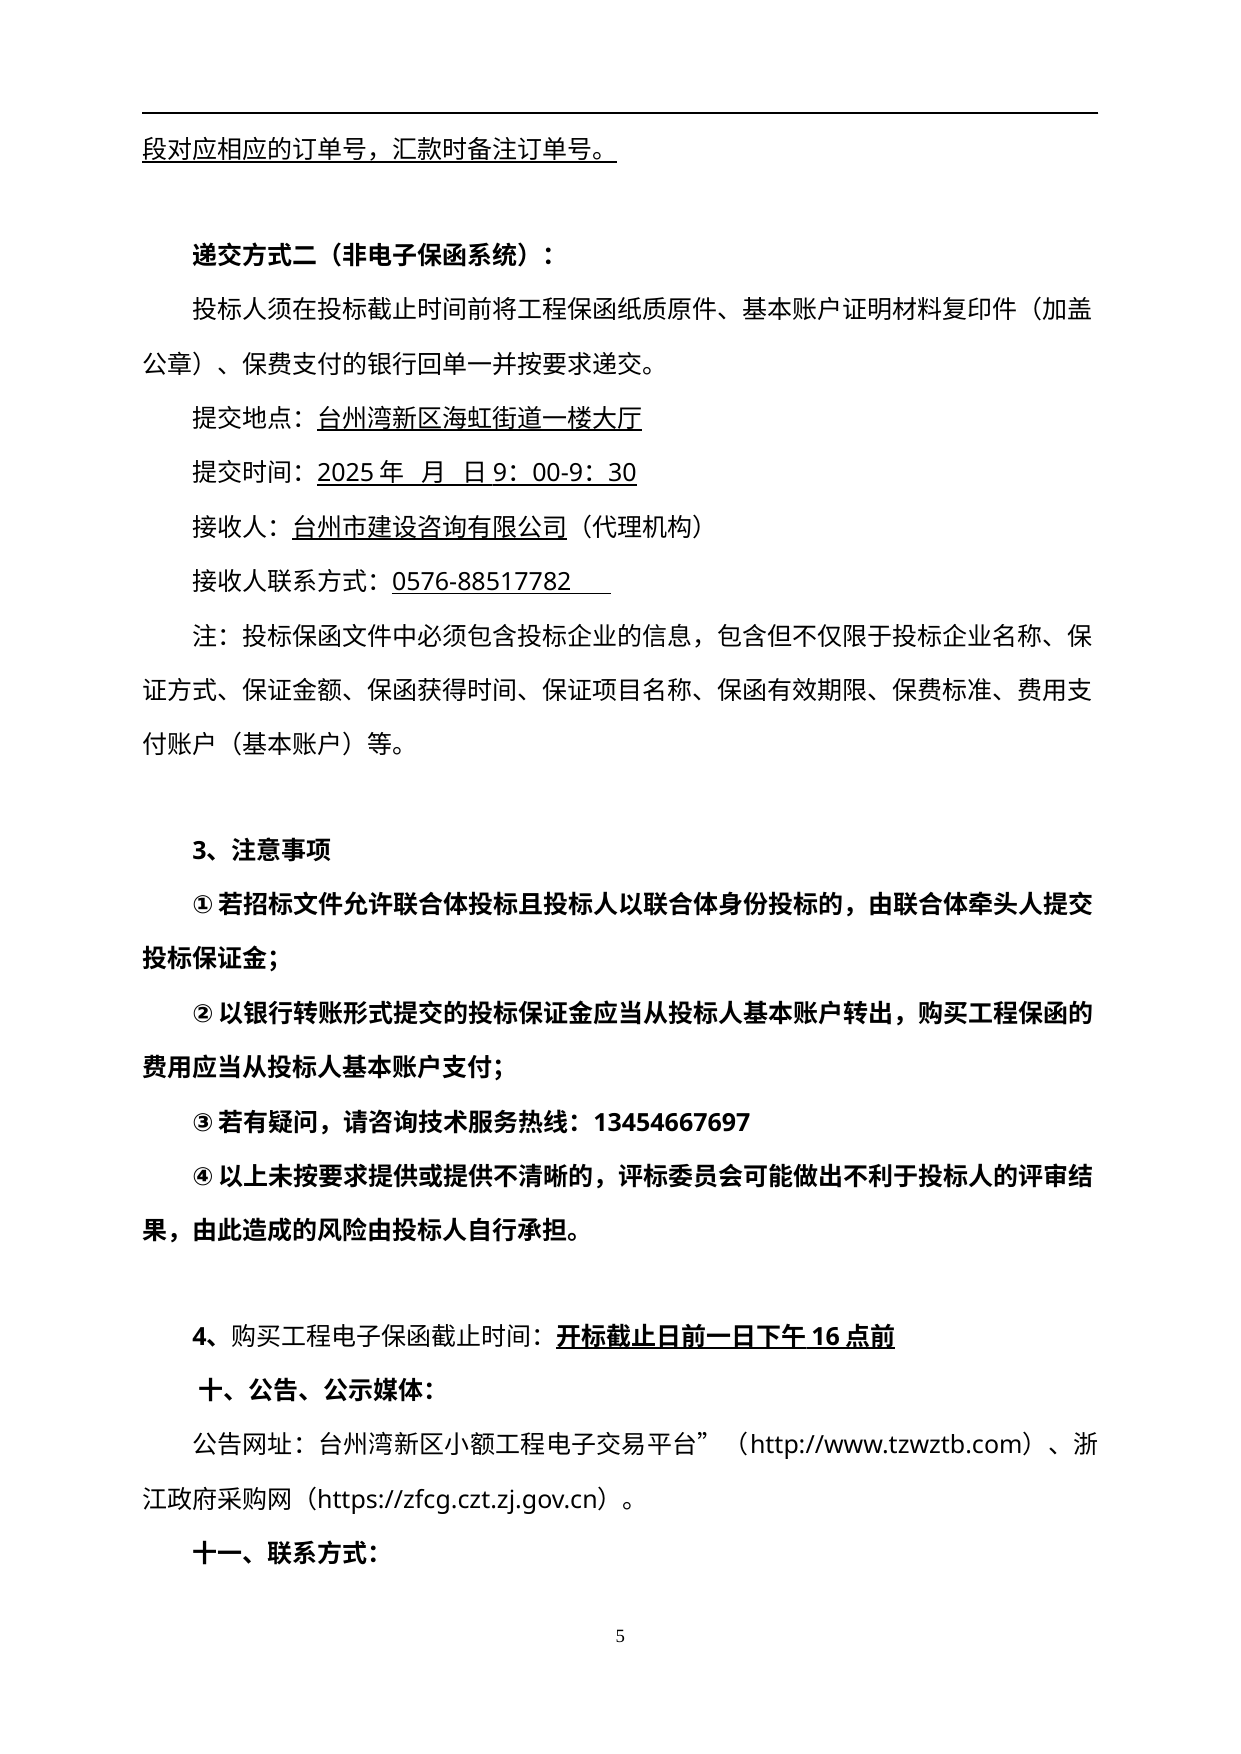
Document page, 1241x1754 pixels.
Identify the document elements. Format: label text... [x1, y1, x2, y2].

text 递交方式二（非电子保函系统）： [142, 235, 1098, 272]
text 4、购买工程电子保函截止时间：开标截止日前一日下午16点前 [142, 1316, 1098, 1352]
text 接收人：台州市建设咨询有限公司（代理机构） [142, 507, 1098, 543]
text 公告网址：台州湾新区小额工程电子交易平台”（http://www.tzwztb.com）、浙江政府采购网（https://zfcg.czt.zj.gov.cn）。 [142, 1425, 1098, 1516]
text ②以银行转账形式提交的投标保证金应当从投标人基本账户转出，购买工程保函的费用应当从投标人基本账户支付； [142, 993, 1098, 1084]
text 投标人须在投标截止时间前将工程保函纸质原件、基本账户证明材料复印件（加盖公章）、保费支付的银行回单一并按要求递交。 [142, 290, 1098, 380]
text 十、公告、公示媒体： [142, 1371, 1098, 1407]
text 十一、联系方式： [142, 1534, 1098, 1570]
text 注：投标保函文件中必须包含投标企业的信息，包含但不仅限于投标企业名称、保证方式、保证金额、保函获得时间、保证项目名称、保函有效期限、保费标准、费用支付账户（基本账户）等。 [142, 616, 1098, 761]
text ①若招标文件允许联合体投标且投标人以联合体身份投标的，由联合体牵头人提交投标保证金； [142, 884, 1098, 975]
text 3、注意事项 [142, 830, 1098, 866]
text 提交时间：2025年 月 日9：00-9：30 [142, 453, 1098, 489]
text ④以上未按要求提供或提供不清晰的，评标委员会可能做出不利于投标人的评审结果，由此造成的风险由投标人自行承担。 [142, 1156, 1098, 1247]
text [142, 130, 1098, 166]
text 提交地点：台州湾新区海虹街道一楼大厅 [142, 398, 1098, 435]
text ③若有疑问，请咨询技术服务热线：13454667697 [142, 1102, 1098, 1138]
text 接收人联系方式：0576-88517782 [142, 562, 1098, 598]
